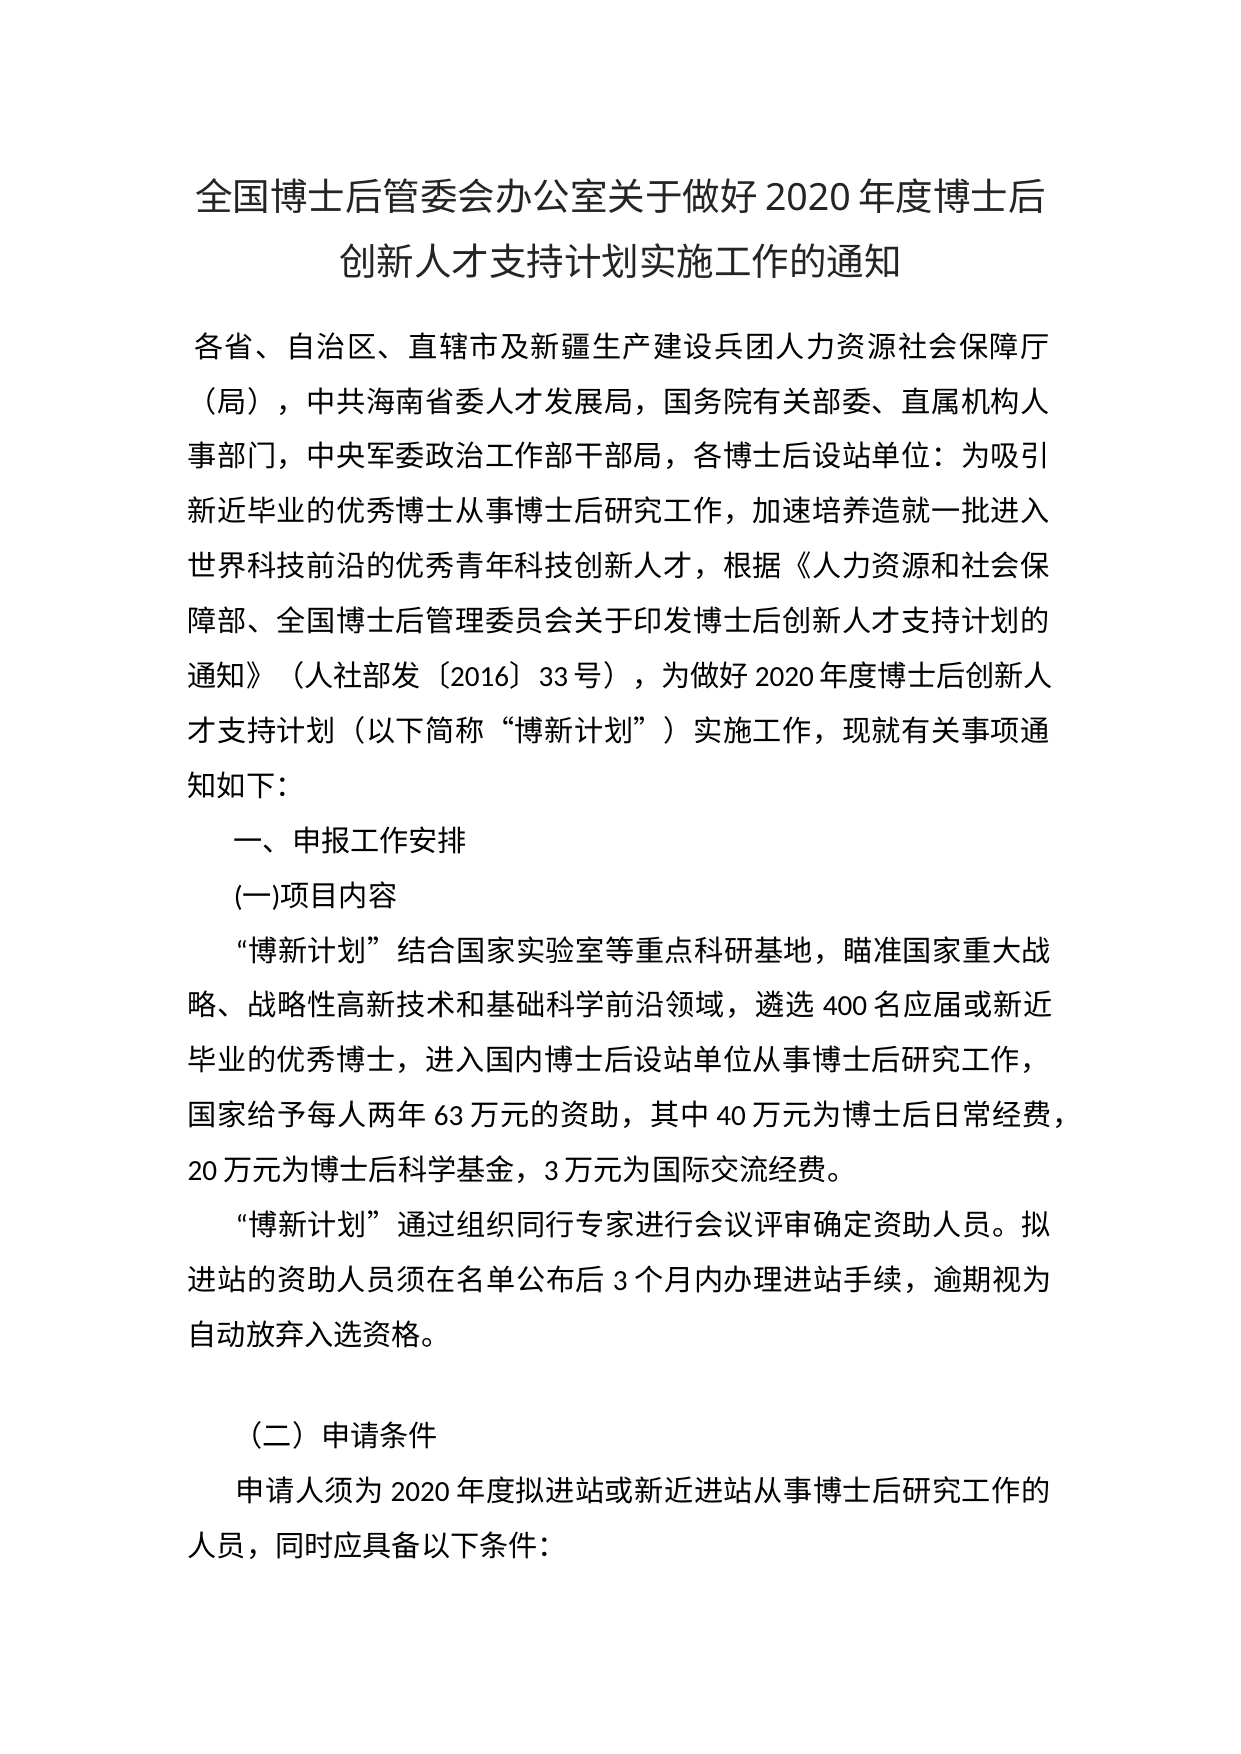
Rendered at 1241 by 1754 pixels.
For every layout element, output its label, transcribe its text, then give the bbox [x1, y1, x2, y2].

text “博新计划”结合国家实验室等重点科研基地，瞄准国家重大战略、战略性高新技术和基础科学前沿领域，遴选400名应届或新近毕业的优秀博士，进入国内博士后设站单位从事博士后研究工作，国家给予每人两年63万元的资助，其中40万元为博士后日常经费，20万元为博士后科学基金，3万元为国际交流经费。 [187, 927, 1053, 1189]
text （二）申请条件 [187, 1412, 1053, 1455]
text 全国博士后管委会办公室关于做好2020年度博士后创新人才支持计划实施工作的通知 [187, 162, 1053, 292]
text (一)项目内容 [187, 872, 1053, 914]
text “博新计划”通过组织同行专家进行会议评审确定资助人员。拟进站的资助人员须在名单公布后3个月内办理进站手续，逾期视为自动放弃入选资格。 [187, 1202, 1053, 1354]
text 一、申报工作安排 [187, 817, 1053, 859]
text 各省、自治区、直辖市及新疆生产建设兵团人力资源社会保障厅（局），中共海南省委人才发展局，国务院有关部委、直属机构人事部门，中央军委政治工作部干部局，各博士后设站单位：为吸引新近毕业的优秀博士从事博士后研究工作，加速培养造就一批进入世界科技前沿的优秀青年科技创新人才，根据《人力资源和社会保障部、全国博士后管理委员会关于印发博士后创新人才支持计划的通知》（人社部发〔2016〕33号），为做好2020年度博士后创新人才支持计划（以下简称“博新计划”）实施工作，现就有关事项通知如下： [187, 323, 1053, 805]
text 申请人须为2020年度拟进站或新近进站从事博士后研究工作的人员，同时应具备以下条件： [187, 1467, 1053, 1564]
